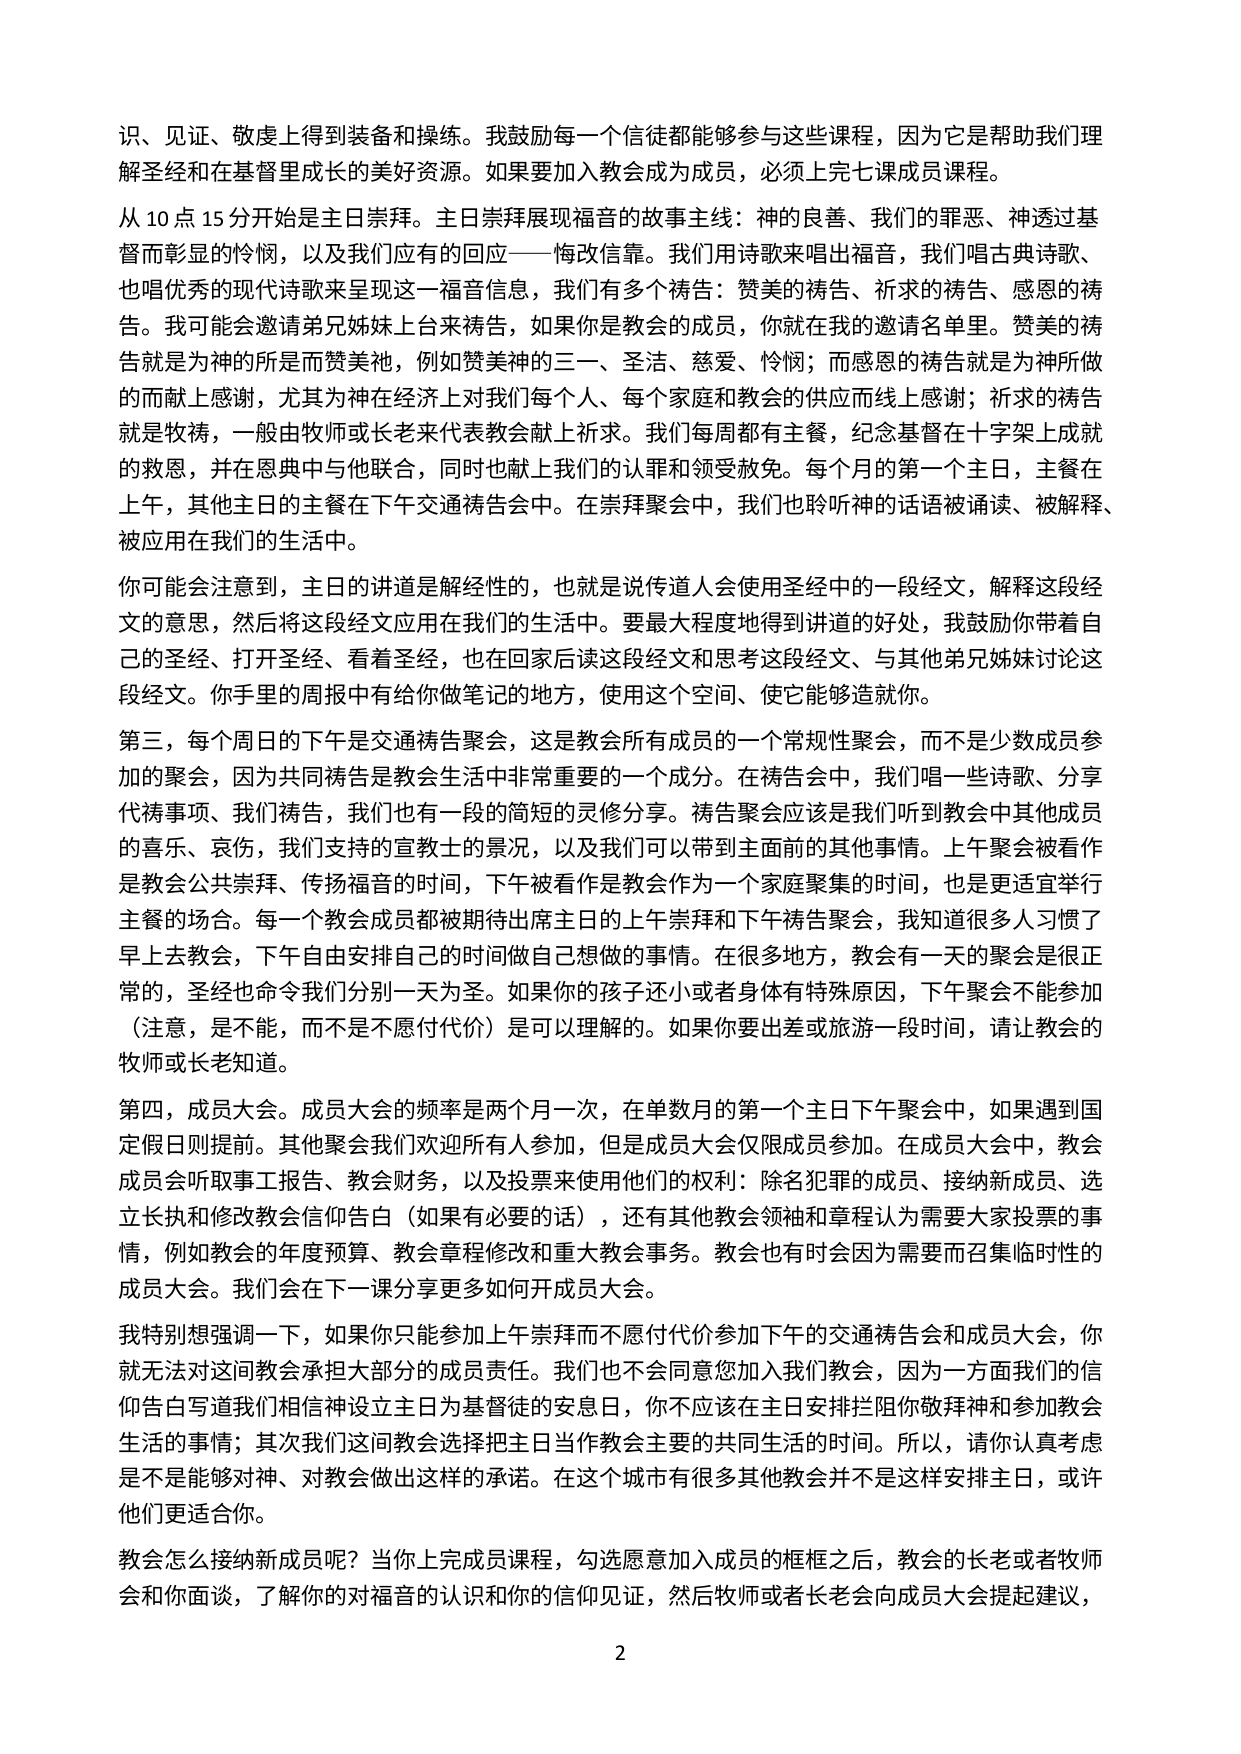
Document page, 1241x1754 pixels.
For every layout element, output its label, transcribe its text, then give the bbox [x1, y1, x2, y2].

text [118, 118, 1122, 187]
text 第四，成员大会。成员大会的频率是两个月一次，在单数月的第一个主日下午聚会中，如果遇到国定假日则提前。其他聚会我们欢迎所有人参加，但是成员大会仅限成员参加。在成员大会中，教会成员会听取事工报告、教会财务，以及投票来使用他们的权利：除名犯罪的成员、接纳新成员、选立长执和修改教会信仰告白（如果有必要的话），还有其他教会领袖和章程认为需要大家投票的事情，例如教会的年度预算、教会章程修改和重大教会事务。教会也有时会因为需要而召集临时性的成员大会。我们会在下一课分享更多如何开成员大会。 [118, 1091, 1122, 1304]
text 从10点15分开始是主日崇拜。主日崇拜展现福音的故事主线：神的良善、我们的罪恶、神透过基督而彰显的怜悯，以及我们应有的回应——悔改信靠。我们用诗歌来唱出福音，我们唱古典诗歌、也唱优秀的现代诗歌来呈现这一福音信息，我们有多个祷告：赞美的祷告、祈求的祷告、感恩的祷告。我可能会邀请弟兄姊妹上台来祷告，如果你是教会的成员，你就在我的邀请名单里。赞美的祷告就是为神的所是而赞美祂，例如赞美神的三一、圣洁、慈爱、怜悯；而感恩的祷告就是为神所做的而献上感谢，尤其为神在经济上对我们每个人、每个家庭和教会的供应而线上感谢；祈求的祷告就是牧祷，一般由牧师或长老来代表教会献上祈求。我们每周都有主餐，纪念基督在十字架上成就的救恩，并在恩典中与他联合，同时也献上我们的认罪和领受赦免。每个月的第一个主日，主餐在上午，其他主日的主餐在下午交通祷告会中。在崇拜聚会中，我们也聆听神的话语被诵读、被解释、被应用在我们的生活中。 [118, 200, 1122, 556]
text 你可能会注意到，主日的讲道是解经性的，也就是说传道人会使用圣经中的一段经文，解释这段经文的意思，然后将这段经文应用在我们的生活中。要最大程度地得到讲道的好处，我鼓励你带着自己的圣经、打开圣经、看着圣经，也在回家后读这段经文和思考这段经文、与其他弟兄姊妹讨论这段经文。你手里的周报中有给你做笔记的地方，使用这个空间、使它能够造就你。 [118, 569, 1122, 710]
text 第三，每个周日的下午是交通祷告聚会，这是教会所有成员的一个常规性聚会，而不是少数成员参加的聚会，因为共同祷告是教会生活中非常重要的一个成分。在祷告会中，我们唱一些诗歌、分享代祷事项、我们祷告，我们也有一段的简短的灵修分享。祷告聚会应该是我们听到教会中其他成员的喜乐、哀伤，我们支持的宣教士的景况，以及我们可以带到主面前的其他事情。上午聚会被看作是教会公共崇拜、传扬福音的时间，下午被看作是教会作为一个家庭聚集的时间，也是更适宜举行主餐的场合。每一个教会成员都被期待出席主日的上午崇拜和下午祷告聚会，我知道很多人习惯了早上去教会，下午自由安排自己的时间做自己想做的事情。在很多地方，教会有一天的聚会是很正常的，圣经也命令我们分别一天为圣。如果你的孩子还小或者身体有特殊原因，下午聚会不能参加（注意，是不能，而不是不愿付代价）是可以理解的。如果你要出差或旅游一段时间，请让教会的牧师或长老知道。 [118, 723, 1122, 1078]
text 我特别想强调一下，如果你只能参加上午崇拜而不愿付代价参加下午的交通祷告会和成员大会，你就无法对这间教会承担大部分的成员责任。我们也不会同意您加入我们教会，因为一方面我们的信仰告白写道我们相信神设立主日为基督徒的安息日，你不应该在主日安排拦阻你敬拜神和参加教会生活的事情；其次我们这间教会选择把主日当作教会主要的共同生活的时间。所以，请你认真考虑是不是能够对神、对教会做出这样的承诺。在这个城市有很多其他教会并不是这样安排主日，或许他们更适合你。 [118, 1317, 1122, 1529]
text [118, 1542, 1122, 1611]
